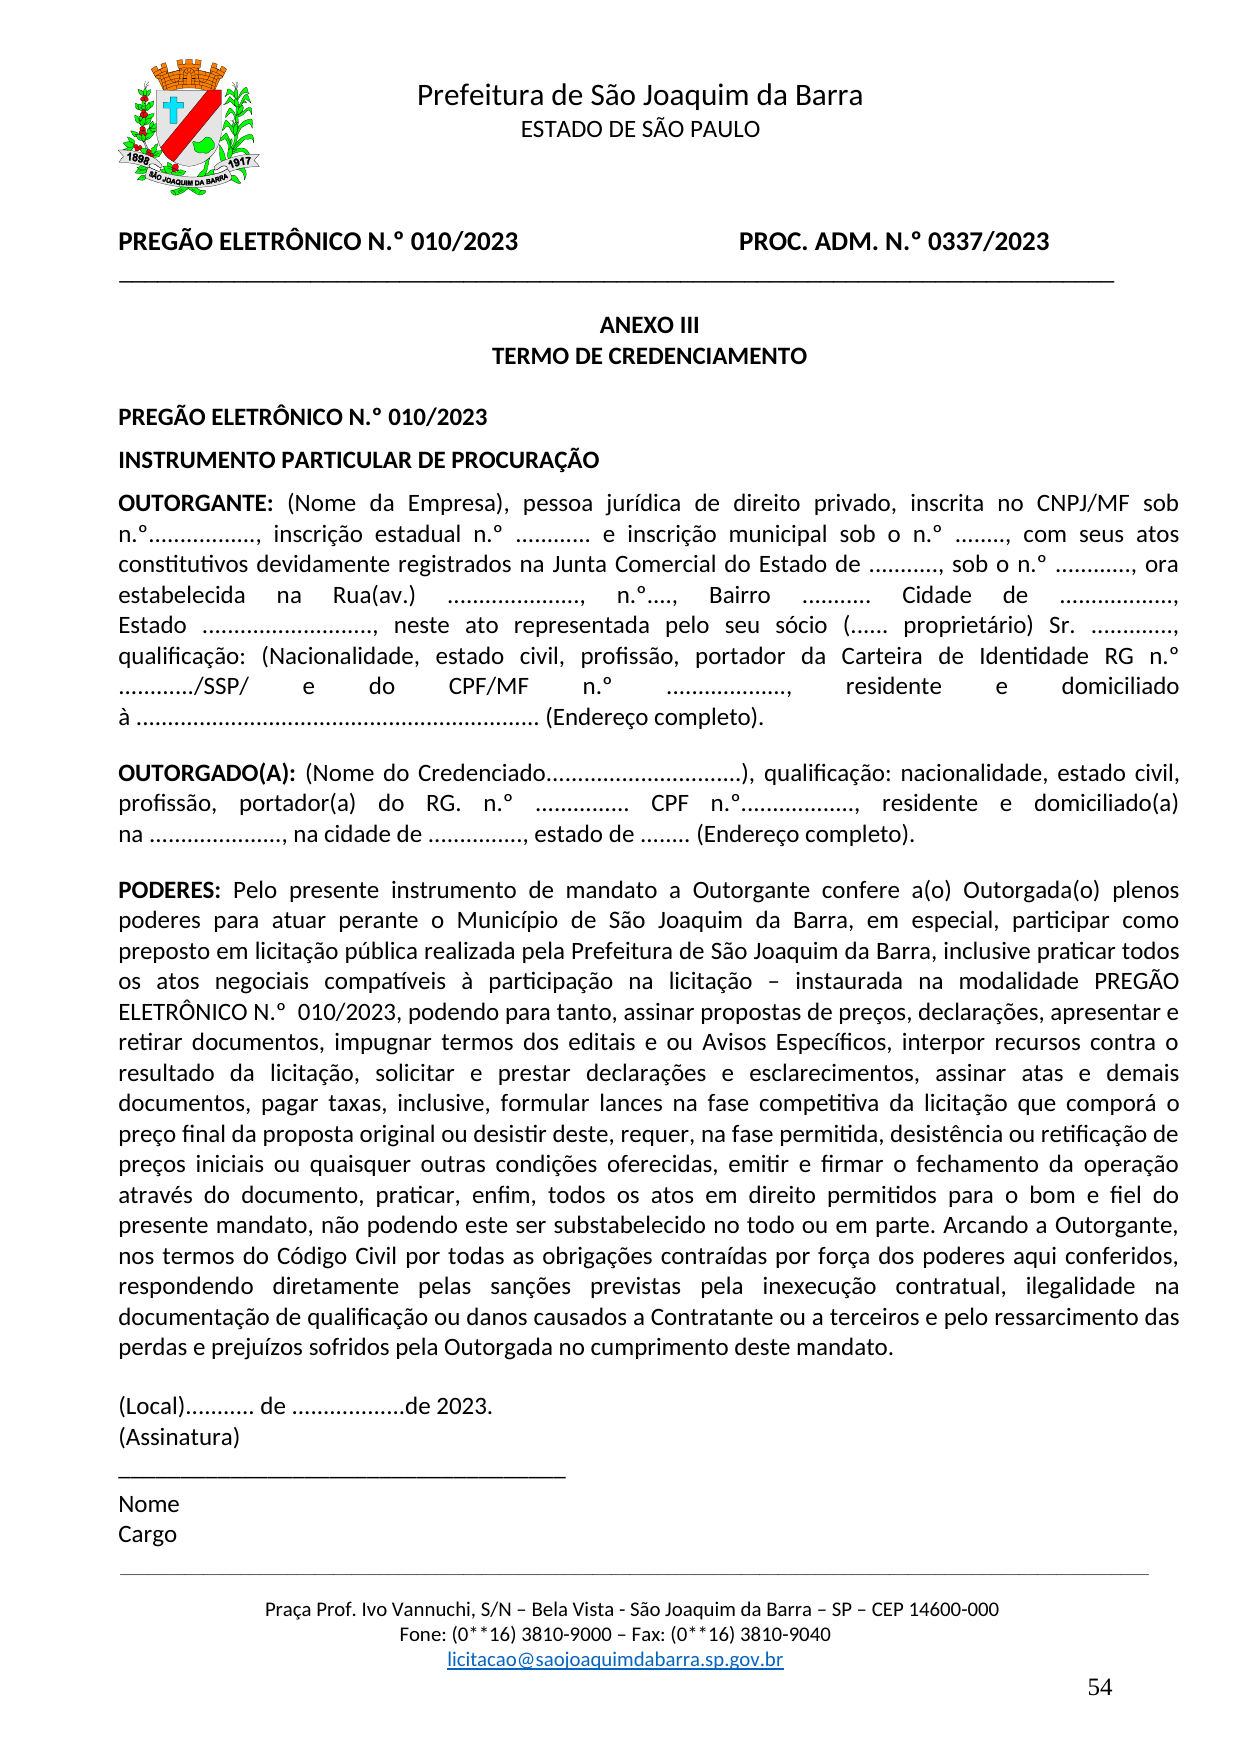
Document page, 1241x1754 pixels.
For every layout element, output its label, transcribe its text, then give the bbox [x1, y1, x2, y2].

text OUTORGADO(A): (Nome do Credenciado...............................), qualificação: nacionalidade, estado civil, profissão, portador(a) do RG. n.º ............... CPF n.º.................., residente e domiciliado(a) na ....................., na cidade de ..............., estado de ........ (Endereço completo). [118, 757, 1181, 848]
text (Assinatura) [118, 1421, 1181, 1451]
text Nome [118, 1488, 1181, 1518]
text PODERES: Pelo presente instrumento de mandato a Outorgante confere a(o) Outorgada(o) plenos poderes para atuar perante o Município de São Joaquim da Barra, em especial, participar como preposto em licitação pública realizada pela Prefeitura de São Joaquim da Barra, inclusive praticar todos os atos negociais compatíveis à participação na licitação – instaurada na modalidade PREGÃO ELETRÔNICO N.º 010/2023, podendo para tanto, assinar propostas de preços, declarações, apresentar e retirar documentos, impugnar termos dos editais e ou Avisos Específicos, interpor recursos contra o resultado da licitação, solicitar e prestar declarações e esclarecimentos, assinar atas e demais documentos, pagar taxas, inclusive, formular lances na fase competitiva da licitação que comporá o preço final da proposta original ou desistir deste, requer, na fase permitida, desistência ou retificação de preços iniciais ou quaisquer outras condições oferecidas, emitir e firmar o fechamento da operação através do documento, praticar, enfim, todos os atos em direito permitidos para o bom e fiel do presente mandato, não podendo este ser substabelecido no todo ou em parte. Arcando a Outorgante, nos termos do Código Civil por todas as obrigações contraídas por força dos poderes aqui conferidos, respondendo diretamente pelas sanções previstas pela inexecução contratual, ilegalidade na documentação de qualificação ou danos causados a Contratante ou a terceiros e pelo ressarcimento das perdas e prejuízos sofridos pela Outorgada no cumprimento deste mandato. [118, 874, 1181, 1362]
text PREGÃO ELETRÔNICO N.º 010/2023 [118, 401, 1181, 432]
text Cargo [118, 1518, 1181, 1549]
text INSTRUMENTO PARTICULAR DE PROCURAÇÃO [118, 444, 1181, 475]
text OUTORGANTE: (Nome da Empresa), pessoa jurídica de direito privado, inscrita no CNPJ/MF sob n.º................., inscrição estadual n.º ............ e inscrição municipal sob o n.º ........, com seus atos constitutivos devidamente registrados na Junta Comercial do Estado de ..........., sob o n.º ............, ora estabelecida na Rua(av.) ....................., n.º...., Bairro ........... Cidade de .................., Estado ..........................., neste ato representada pelo seu sócio (...... proprietário) Sr. ............., qualificação: (Nacionalidade, estado civil, profissão, portador da Carteira de Identidade RG n.º ............/SSP/ e do CPF/MF n.º ..................., residente e domiciliado à ................................................................ (Endereço completo). [118, 487, 1181, 731]
text ANEXO III TERMO DE CREDENCIAMENTO [118, 309, 1181, 371]
text (Local)........... de ..................de 2023. [118, 1390, 1181, 1421]
text ____________________________________ [118, 1451, 1181, 1482]
